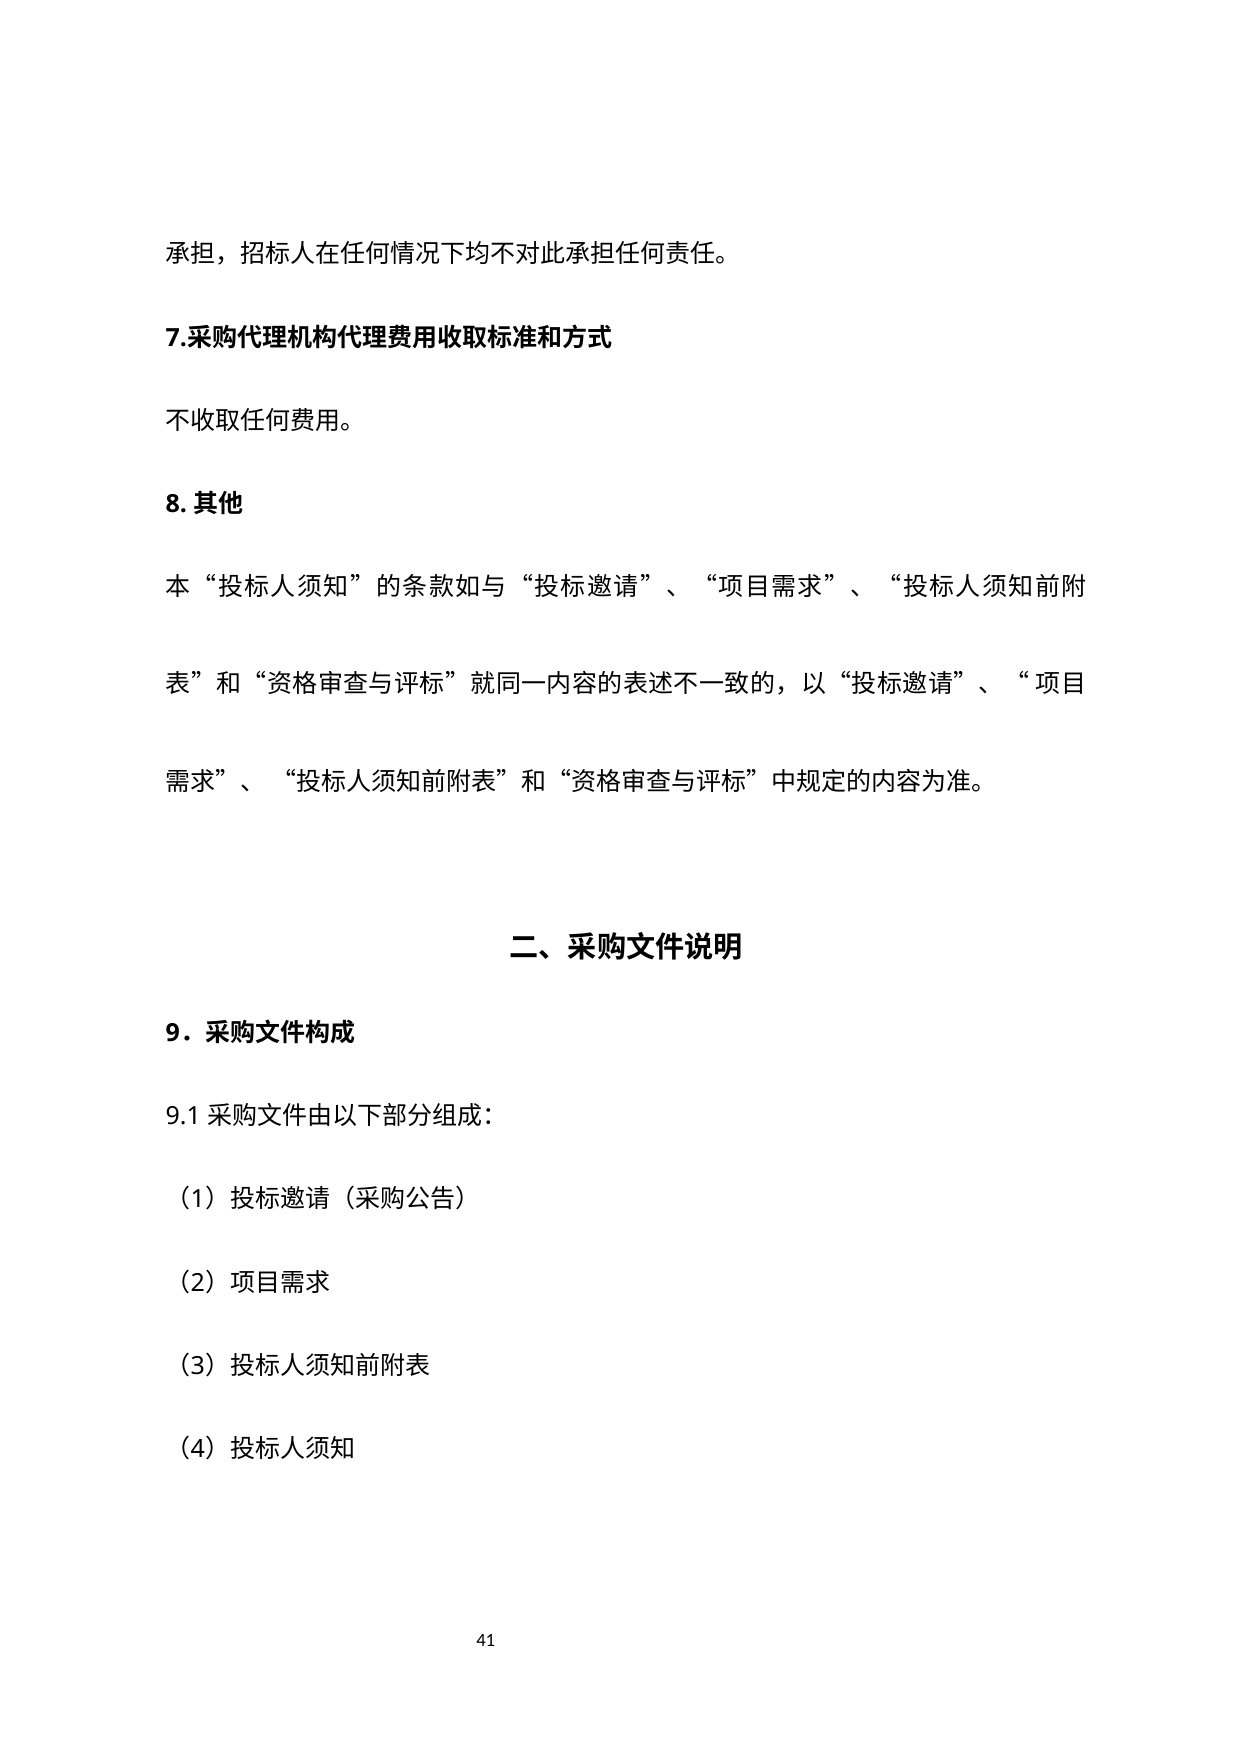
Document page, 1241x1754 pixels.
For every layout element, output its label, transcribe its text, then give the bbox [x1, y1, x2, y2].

text 不收取任何费用。 [165, 386, 1087, 451]
text 8. 其他 [165, 469, 1087, 534]
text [165, 219, 1087, 284]
text 二、采购文件说明 [165, 912, 1087, 977]
text 7.采购代理机构代理费用收取标准和方式 [165, 303, 1087, 368]
text 9．采购文件构成 [165, 998, 1087, 1063]
text 本“投标人须知”的条款如与“投标邀请”、“项目需求”、“投标人须知前附表”和“资格审查与评标”就同一内容的表述不一致的，以“投标邀请”、“ 项目需求”、 “投标人须知前附表”和“资格审查与评标”中规定的内容为准。 [165, 552, 1087, 812]
text 9.1 采购文件由以下部分组成： [165, 1081, 1087, 1146]
text （4）投标人须知 [165, 1414, 1087, 1479]
text （1）投标邀请（采购公告） [165, 1164, 1087, 1229]
text （3）投标人须知前附表 [165, 1331, 1087, 1396]
text （2）项目需求 [165, 1248, 1087, 1313]
